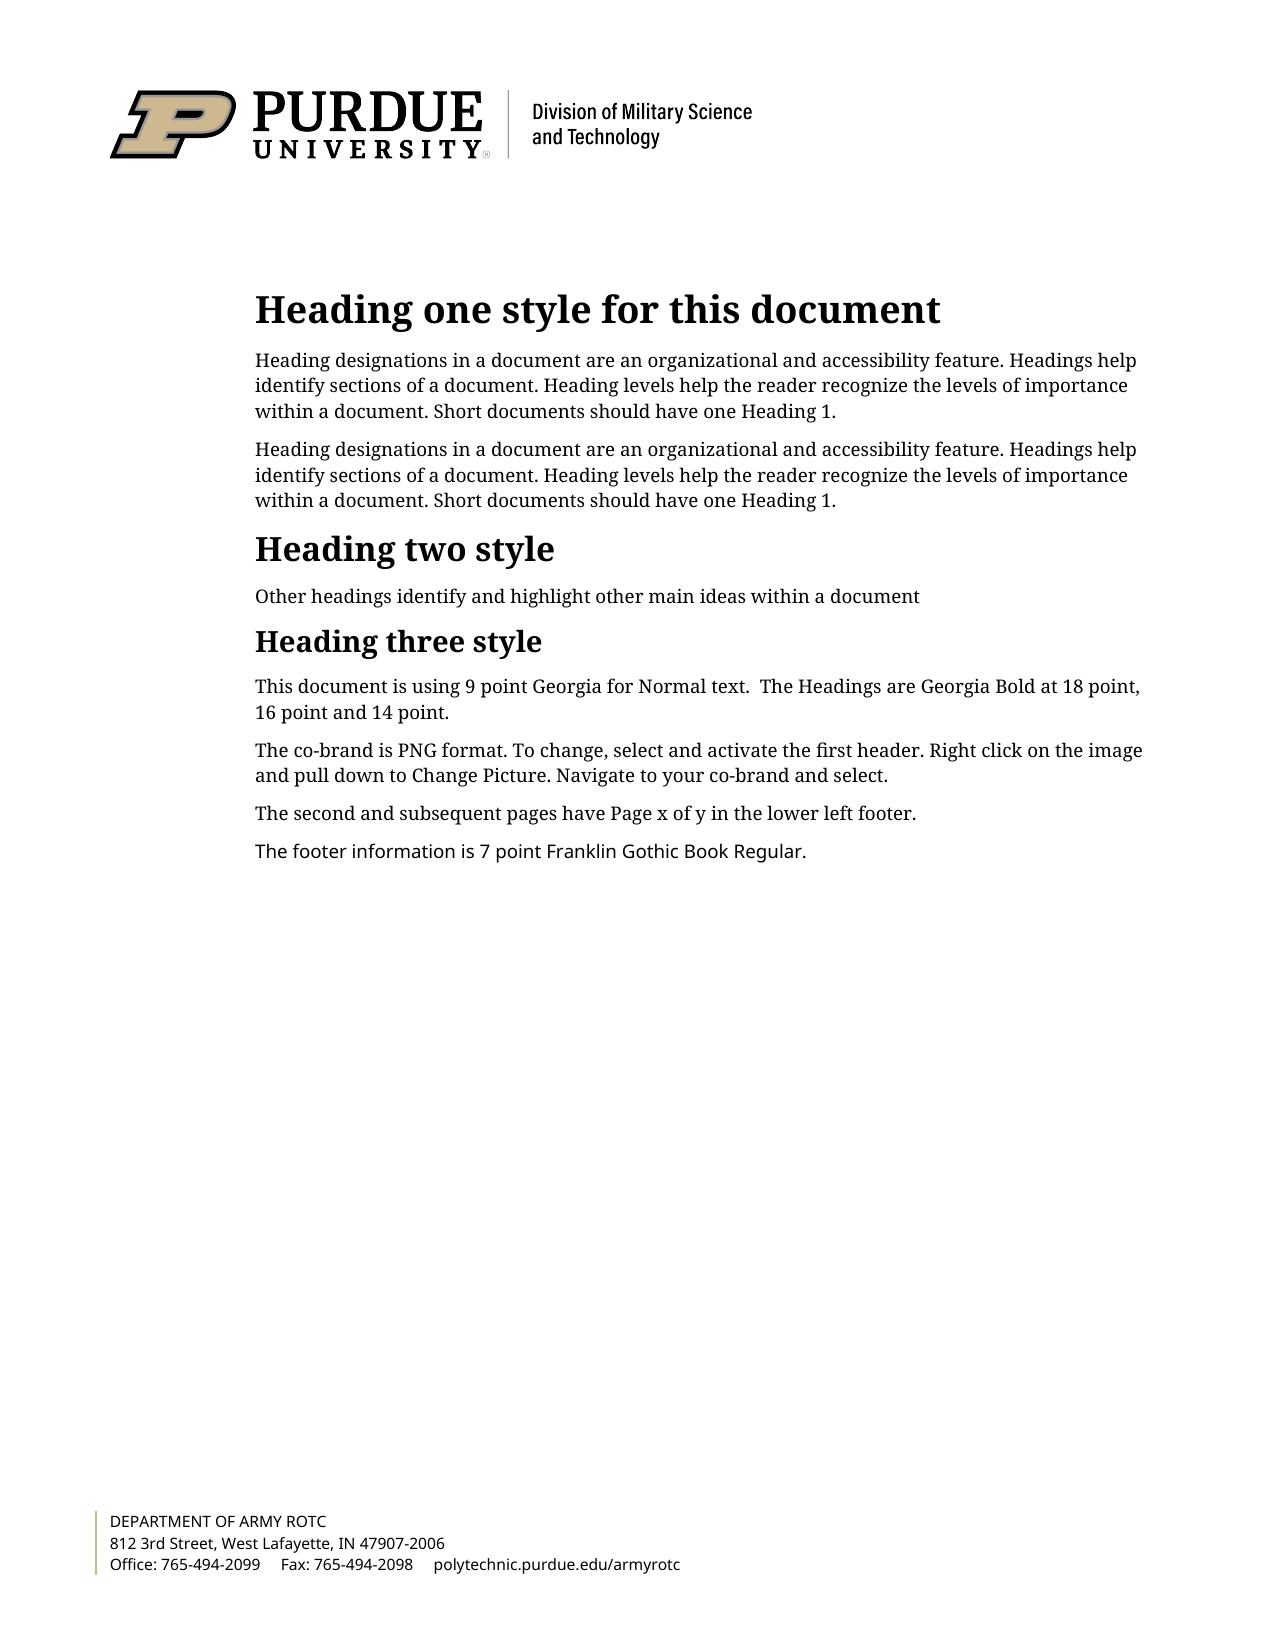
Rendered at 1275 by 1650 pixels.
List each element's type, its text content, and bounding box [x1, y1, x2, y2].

text The footer information is 7 point Franklin Gothic Book Regular. [255, 839, 1147, 864]
subtitle Heading one style for this document [255, 284, 1147, 335]
text The second and subsequent pages have Page x of y in the lower left footer. [255, 801, 1147, 826]
text This document is using 9 point Georgia for Normal text. The Headings are Georgia Bold at 18 point, 16 point and 14 point. [255, 673, 1147, 724]
subtitle Heading two style [255, 525, 1147, 571]
text Heading designations in a document are an organizational and accessibility feature. Headings help identify sections of a document. Heading levels help the reader recognize the levels of importance within a document. Short documents should have one Heading 1. [255, 436, 1147, 513]
text Other headings identify and highlight other main ideas within a document [255, 583, 1147, 609]
text Heading designations in a document are an organizational and accessibility feature. Headings help identify sections of a document. Heading levels help the reader recognize the levels of importance within a document. Short documents should have one Heading 1. [255, 347, 1147, 424]
picture [109, 87, 818, 163]
text The co-brand is PNG format. To change, select and activate the first header. Right click on the image and pull down to Change Picture. Navigate to your co-brand and select. [255, 737, 1147, 788]
subtitle Heading three style [255, 621, 1147, 661]
